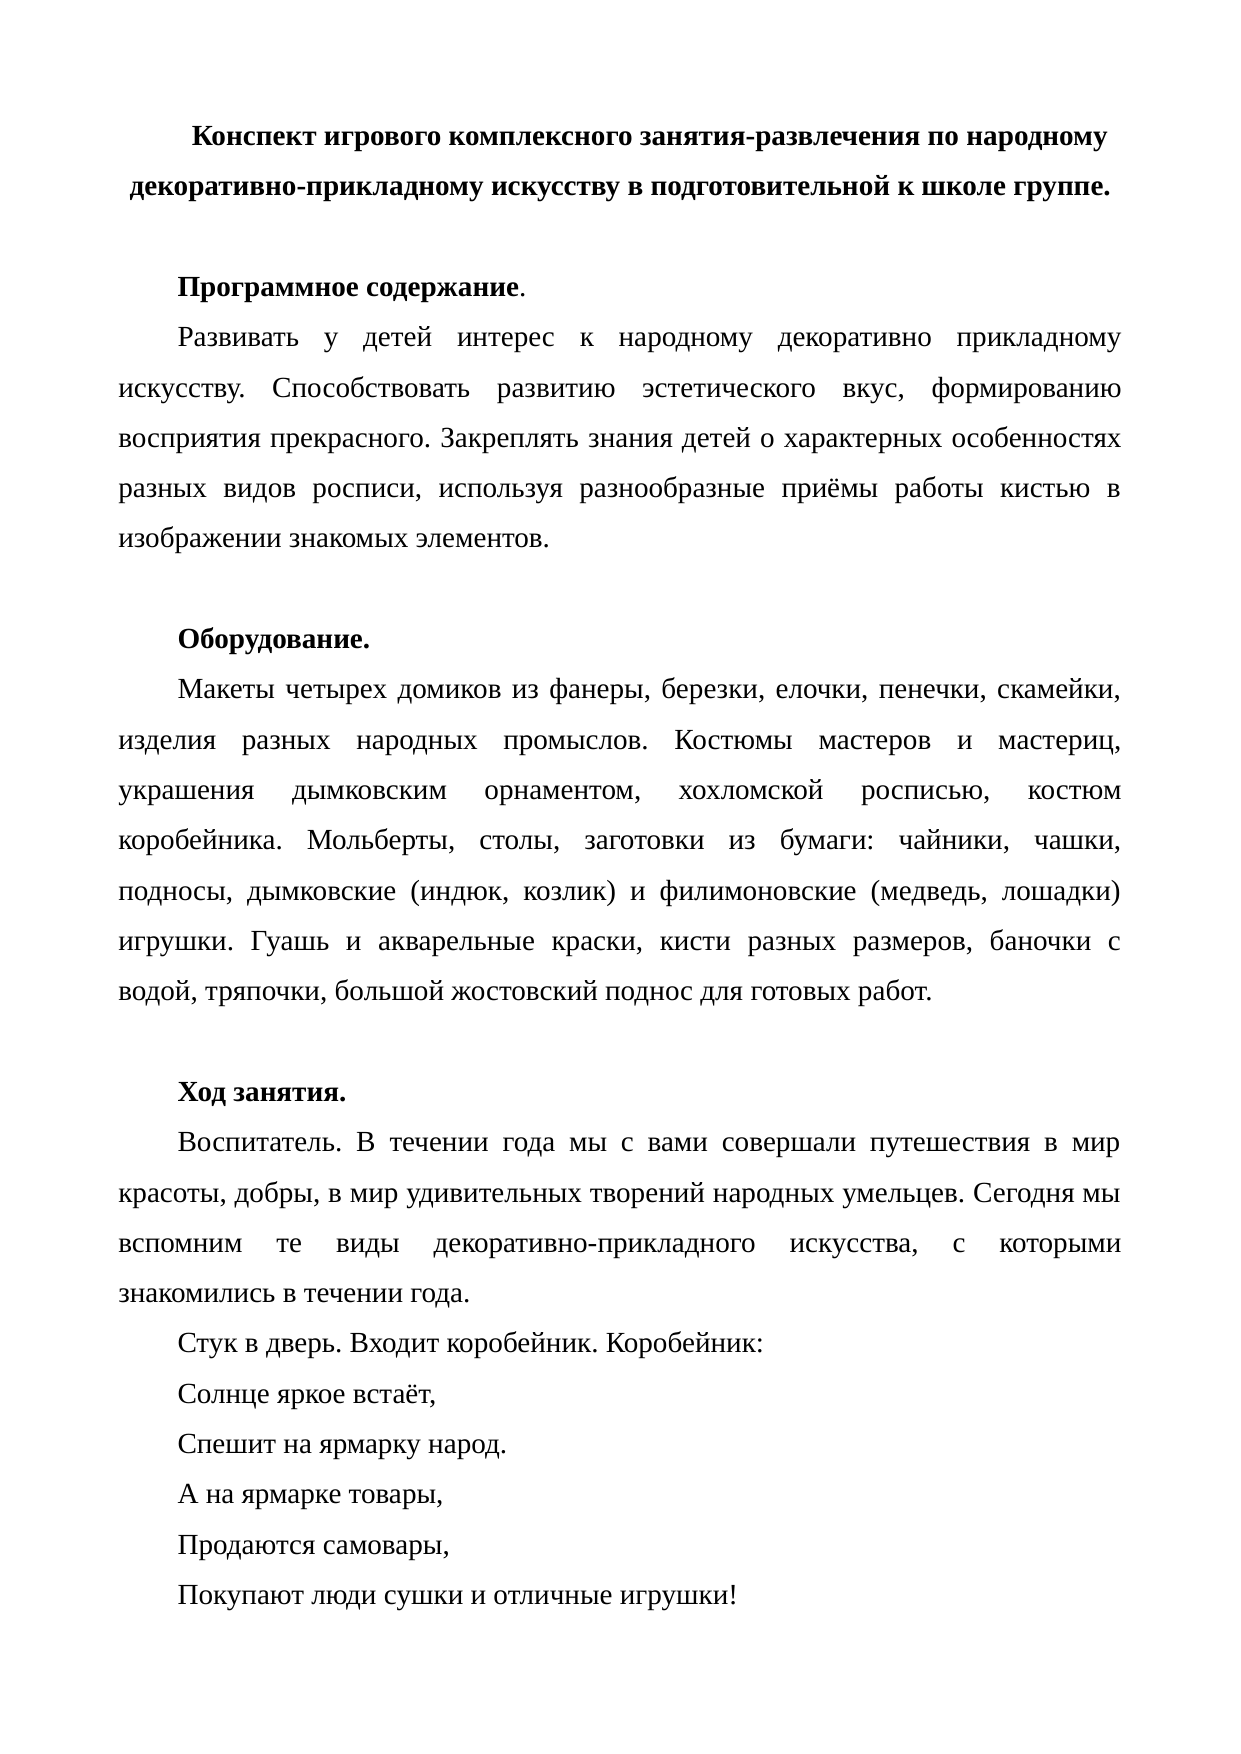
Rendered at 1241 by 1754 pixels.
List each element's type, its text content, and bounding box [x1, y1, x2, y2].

text Ход занятия. [118, 1074, 1122, 1108]
text Конспект игрового комплексного занятия-развлечения по народному декоративно-прикладному искусству в подготовительной к школе группе. [118, 118, 1122, 202]
text Оборудование. [118, 621, 1122, 655]
text Макеты четырех домиков из фанеры, березки, елочки, пенечки, скамейки, изделия разных народных промыслов. Костюмы мастеров и мастериц, украшения дымковским орнаментом, хохломской росписью, костюм коробейника. Мольберты, столы, заготовки из бумаги: чайники, чашки, подносы, дымковские (индюк, козлик) и филимоновские (медведь, лошадки) игрушки. Гуашь и акварельные краски, кисти разных размеров, баночки с водой, тряпочки, большой жостовский поднос для готовых работ. [118, 672, 1122, 1007]
text А на ярмарке товары, [118, 1477, 1122, 1510]
text Спешит на ярмарку народ. [118, 1426, 1122, 1460]
text Солнце яркое встаёт, [118, 1376, 1122, 1409]
text Воспитатель. В течении года мы с вами совершали путешествия в мир красоты, добры, в мир удивительных творений народных умельцев. Сегодня мы вспомним те виды декоративно-прикладного искусства, с которыми знакомились в течении года. [118, 1124, 1122, 1309]
text Стук в дверь. Входит коробейник. Коробейник: [118, 1326, 1122, 1359]
text Покупают люди сушки и отличные игрушки! [118, 1577, 1122, 1611]
text Развивать у детей интерес к народному декоративно прикладному искусству. Способствовать развитию эстетического вкус, формированию восприятия прекрасного. Закреплять знания детей о характерных особенностях разных видов росписи, используя разнообразные приёмы работы кистью в изображении знакомых элементов. [118, 319, 1122, 554]
text Продаются самовары, [118, 1527, 1122, 1560]
text Программное содержание. [118, 269, 1122, 303]
